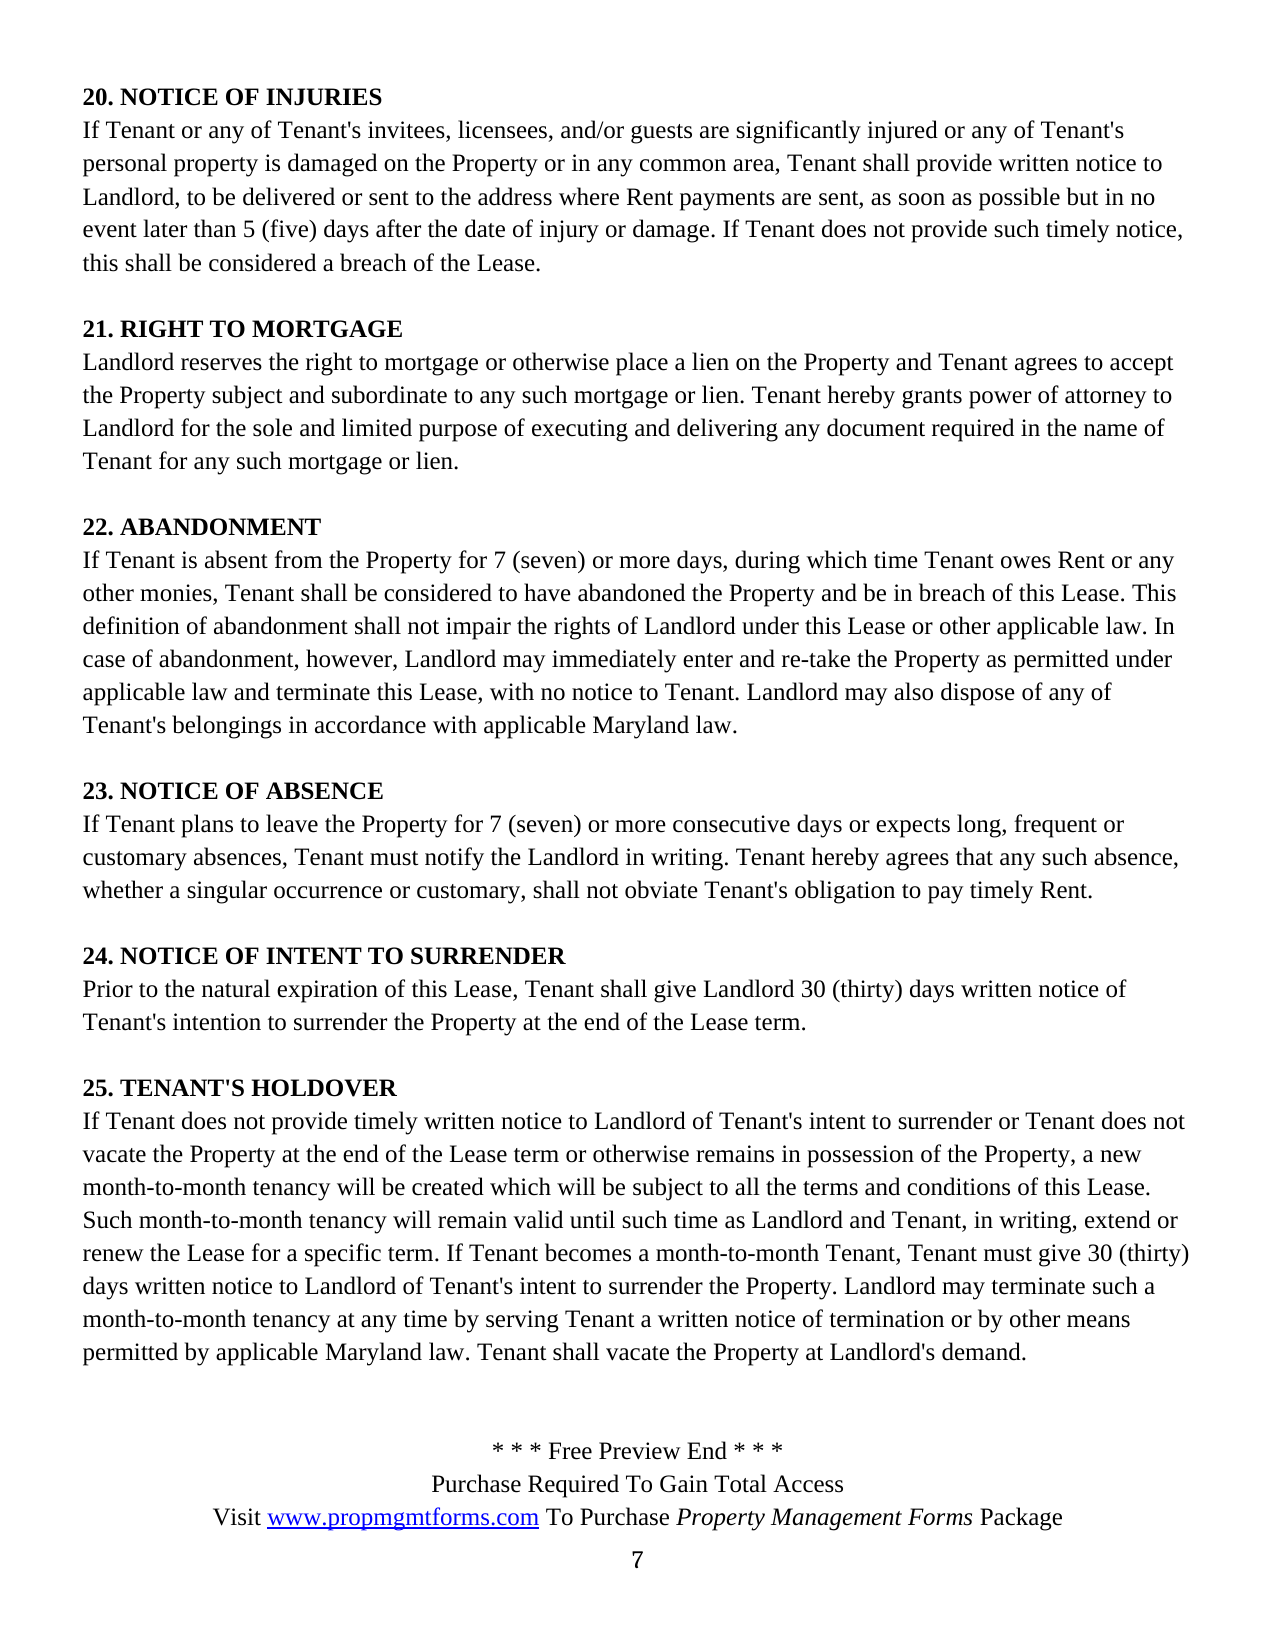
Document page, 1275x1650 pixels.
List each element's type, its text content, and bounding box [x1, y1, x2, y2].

text Visit www.propmgmtforms.com To Purchase Property Management Forms Package [82, 1502, 1192, 1531]
text 22. ABANDONMENT [82, 512, 1192, 541]
text 23. NOTICE OF ABSENCE [82, 776, 1192, 805]
text 25. TENANT'S HOLDOVER [82, 1073, 1192, 1102]
text 20. NOTICE OF INJURIES [82, 82, 1192, 111]
text If Tenant is absent from the Property for 7 (seven) or more days, during which time Tenant owes Rent or any other monies, Tenant shall be considered to have abandoned the Property and be in breach of this Lease. This definition of abandonment shall not impair the rights of Landlord under this Lease or other applicable law. In case of abandonment, however, Landlord may immediately enter and re-take the Property as permitted under applicable law and terminate this Lease, with no notice to Tenant. Landlord may also dispose of any of Tenant's belongings in accordance with applicable Maryland law. [82, 545, 1192, 739]
text 21. RIGHT TO MORTGAGE [82, 314, 1192, 342]
text 24. NOTICE OF INTENT TO SURRENDER [82, 941, 1192, 970]
text If Tenant plans to leave the Property for 7 (seven) or more consecutive days or expects long, frequent or customary absences, Tenant must notify the Landlord in writing. Tenant hereby agrees that any such absence, whether a singular occurrence or customary, shall not obviate Tenant's obligation to pay timely Rent. [82, 809, 1192, 904]
text * * * Free Preview End * * * [82, 1436, 1192, 1465]
text Purchase Required To Gain Total Access [82, 1469, 1192, 1498]
text If Tenant does not provide timely written notice to Landlord of Tenant's intent to surrender or Tenant does not vacate the Property at the end of the Lease term or otherwise remains in possession of the Property, a new month-to-month tenancy will be created which will be subject to all the terms and conditions of this Lease. Such month-to-month tenancy will remain valid until such time as Landlord and Tenant, in writing, extend or renew the Lease for a specific term. If Tenant becomes a month-to-month Tenant, Tenant must give 30 (thirty) days written notice to Landlord of Tenant's intent to surrender the Property. Landlord may terminate such a month-to-month tenancy at any time by serving Tenant a written notice of termination or by other means permitted by applicable Maryland law. Tenant shall vacate the Property at Landlord's demand. [82, 1106, 1192, 1366]
text Landlord reserves the right to mortgage or otherwise place a lien on the Property and Tenant agrees to accept the Property subject and subordinate to any such mortgage or lien. Tenant hereby grants power of attorney to Landlord for the sole and limited purpose of executing and delivering any document required in the name of Tenant for any such mortgage or lien. [82, 347, 1192, 474]
text If Tenant or any of Tenant's invitees, licensees, and/or guests are significantly injured or any of Tenant's personal property is damaged on the Property or in any common area, Tenant shall provide written notice to Landlord, to be delivered or sent to the address where Rent payments are sent, as soon as possible but in no event later than 5 (five) days after the date of injury or damage. If Tenant does not provide such timely notice, this shall be considered a breach of the Lease. [82, 116, 1192, 276]
text Prior to the natural expiration of this Lease, Tenant shall give Landlord 30 (thirty) days written notice of Tenant's intention to surrender the Property at the end of the Lease term. [82, 974, 1192, 1036]
